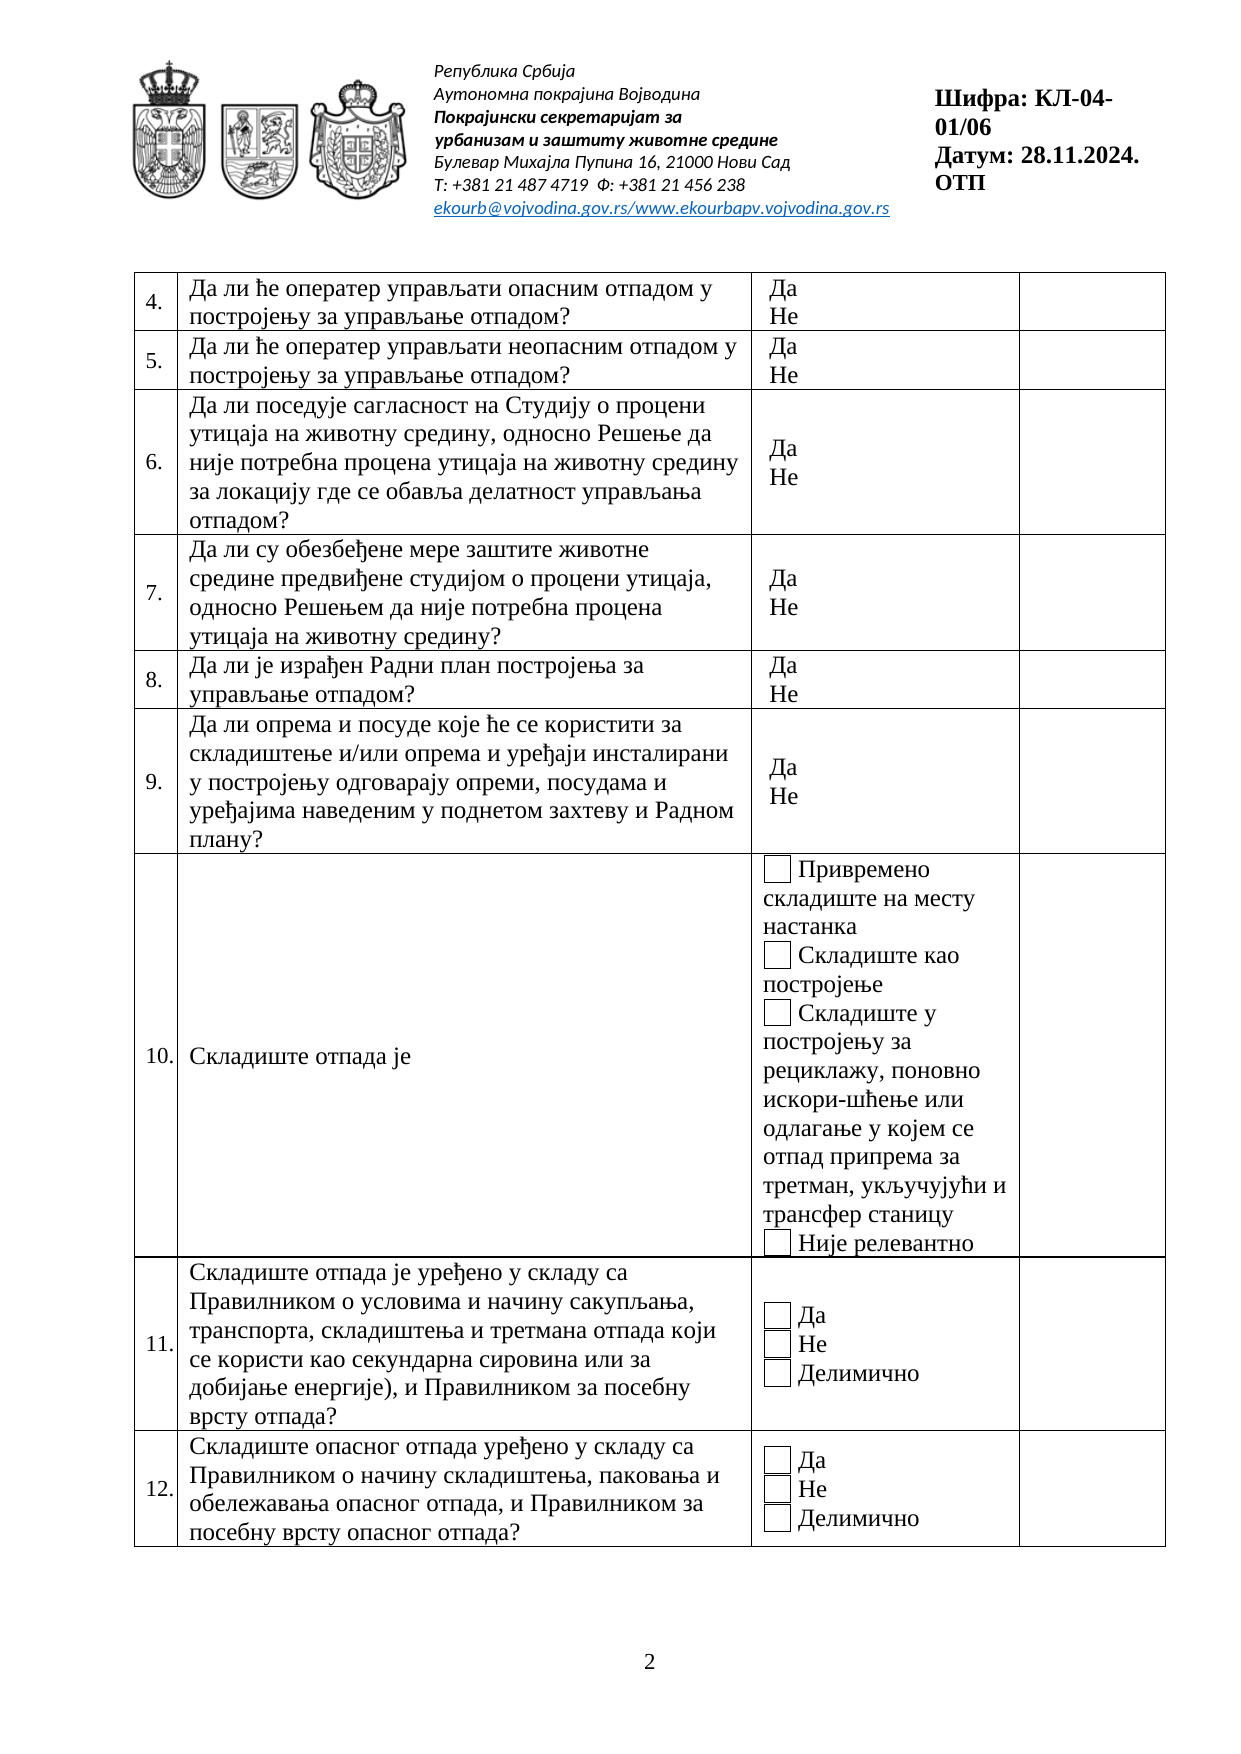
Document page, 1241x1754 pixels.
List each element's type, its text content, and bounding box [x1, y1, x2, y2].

table_cell Складиште опасног отпада уређено у складу са Правилником о начину складиштења, паковања и обележавања опасног отпада, и Правилником за посебну врсту опасног отпада? [178, 1431, 751, 1546]
table_cell [1020, 854, 1165, 1256]
table_cell Да ли је израђен Радни план постројења за управљање отпадом? [178, 651, 751, 708]
table_cell [135, 390, 177, 533]
table_cell Да Не Делимично [752, 1431, 1019, 1546]
table_cell Складиште отпада је уређено у складу са Правилником о условима и начину сакупљања, транспорта, складиштења и третмана отпада који се користи као секундарна сировина или за добијање енергије), и Правилником за посебну врсту отпада? [178, 1258, 751, 1430]
table_cell Складиште отпада је [178, 854, 751, 1256]
table_cell [1020, 390, 1165, 533]
table_cell [135, 1431, 177, 1546]
table_cell Да ли ће оператер управљати неопасним отпадом у постројењу за управљање отпадом? [178, 331, 751, 389]
table_cell [1020, 709, 1165, 853]
table_cell Да Не [752, 273, 1019, 330]
table_cell [135, 709, 177, 853]
table_cell Да Не [752, 651, 1019, 708]
table_cell Да ли ће оператер управљати опасним отпадом у постројењу за управљање отпадом? [178, 273, 751, 330]
table_cell [1020, 1258, 1165, 1430]
table_cell Да Не [752, 390, 1019, 533]
table_cell Да ли поседује сагласност на Студију о процени утицаја на животну средину, односно Решење да није потребна процена утицаја на животну средину за локацију где се обавља делатност управљања отпадом? [178, 390, 751, 533]
table_cell Да ли су обезбеђене мере заштите животне средине предвиђене студијом о процени утицаја, односно Решењем да није потребна процена утицаја на животну средину? [178, 535, 751, 649]
table_cell Да Не [752, 535, 1019, 649]
picture [130, 59, 411, 203]
table_cell [1020, 273, 1165, 330]
table_cell [135, 854, 177, 1256]
table_cell [135, 273, 177, 330]
table_cell [1020, 651, 1165, 708]
table_cell Да Не [752, 709, 1019, 853]
table_cell Да Не [752, 331, 1019, 389]
table_cell [1020, 331, 1165, 389]
table_cell Да ли опрема и посуде које ће се користити за складиштење и/или опрема и уређаји инсталирани у постројењу одговарају опреми, посудама и уређајима наведеним у поднетом захтеву и Радном плану? [178, 709, 751, 853]
table_cell [135, 651, 177, 708]
table_cell [1020, 1431, 1165, 1546]
table_cell Да Не Делимично [752, 1258, 1019, 1430]
table_cell Привремено складиште на месту настанка Складиште као постројење Складиште у постројењу за рециклажу, поновно искори-шћење или одлагање у којем се отпад припрема за третман, укључујући и трансфер станицу Није релевантно [752, 854, 1019, 1256]
table_cell [135, 1258, 177, 1430]
table_cell [135, 535, 177, 649]
table_cell [135, 331, 177, 389]
table_cell [1020, 535, 1165, 649]
